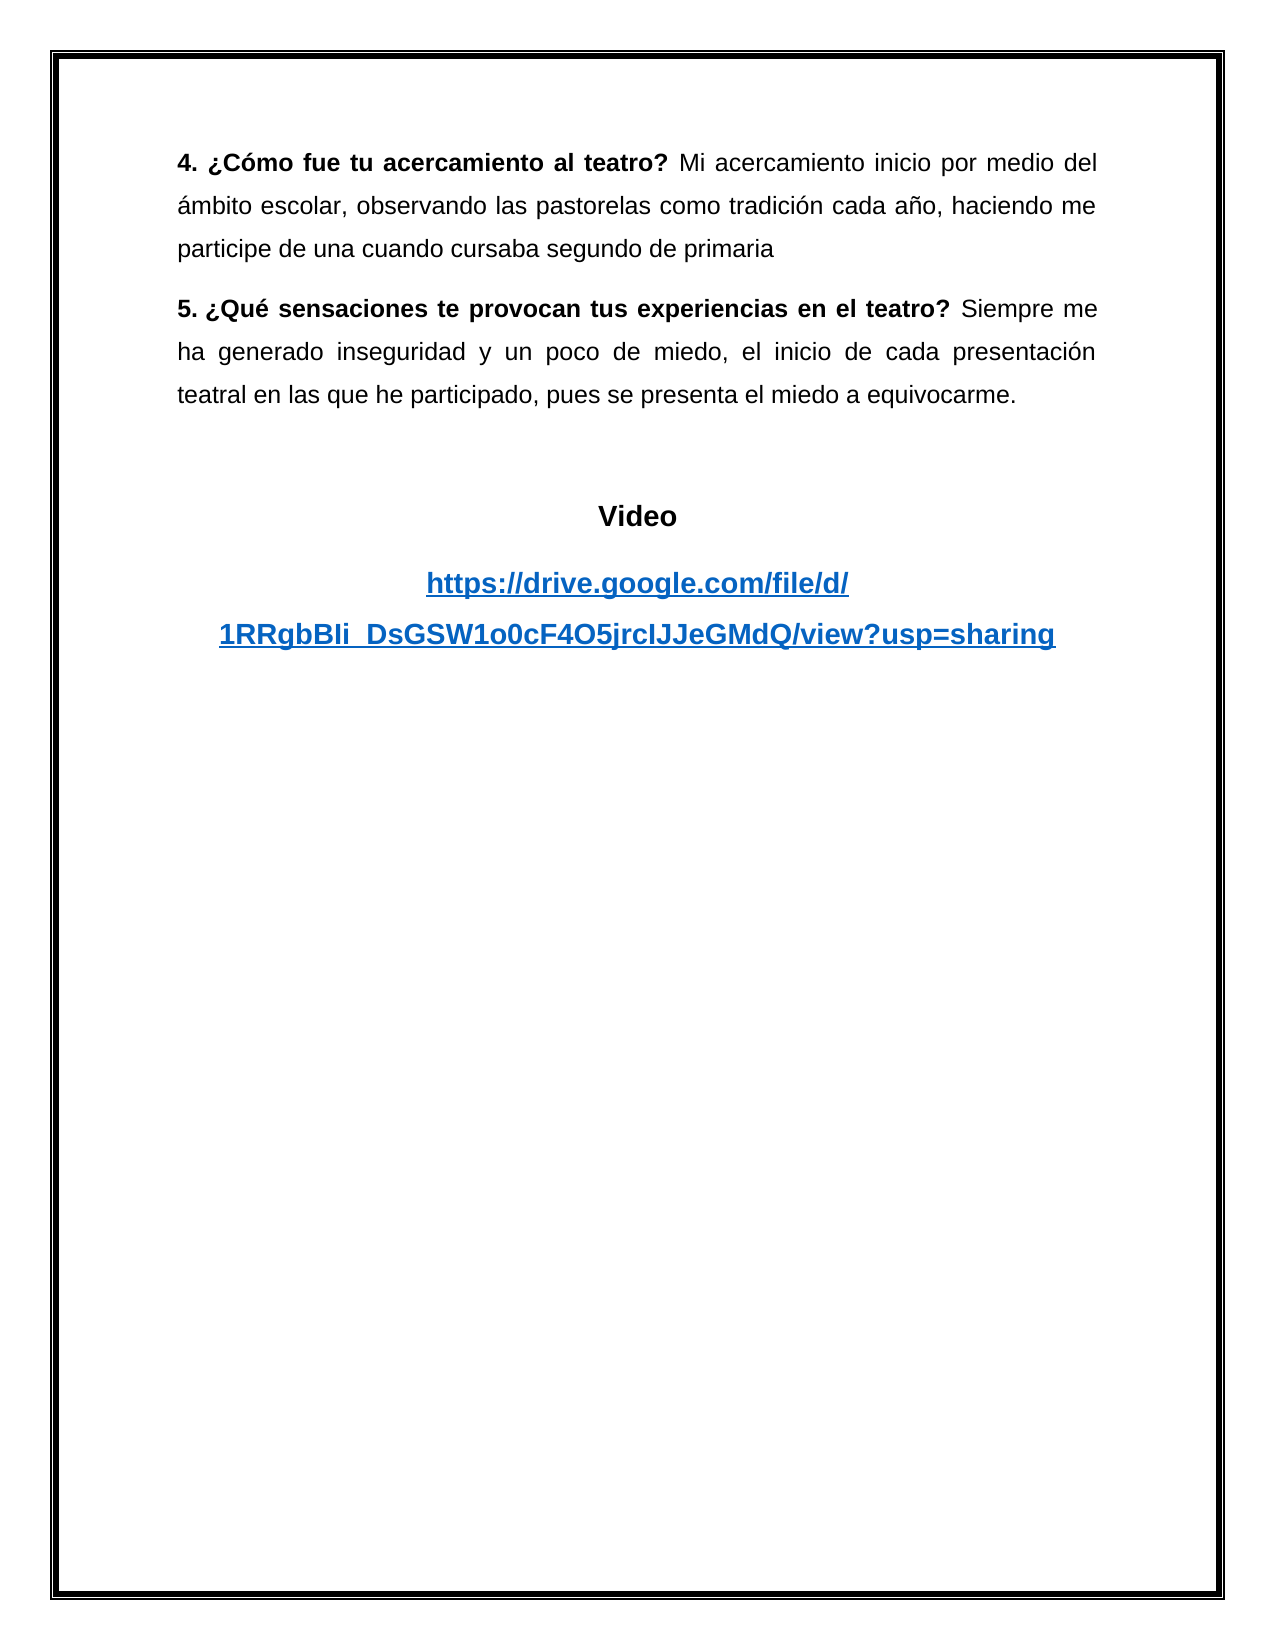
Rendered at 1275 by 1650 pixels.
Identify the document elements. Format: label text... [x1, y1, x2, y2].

text Video [177, 499, 1098, 533]
text 4. ¿Cómo fue tu acercamiento al teatro? Mi acercamiento inicio por medio del ámbito escolar, observando las pastorelas como tradición cada año, haciendo me participe de una cuando cursaba segundo de primaria [177, 147, 1098, 262]
text https://drive.google.com/file/d/1RRgbBIi_DsGSW1o0cF4O5jrcIJJeGMdQ/view?usp=sharing [177, 566, 1098, 650]
text 5. ¿Qué sensaciones te provocan tus experiencias en el teatro? Siempre me ha generado inseguridad y un poco de miedo, el inicio de cada presentación teatral en las que he participado, pues se presenta el miedo a equivocarme. [177, 293, 1098, 408]
